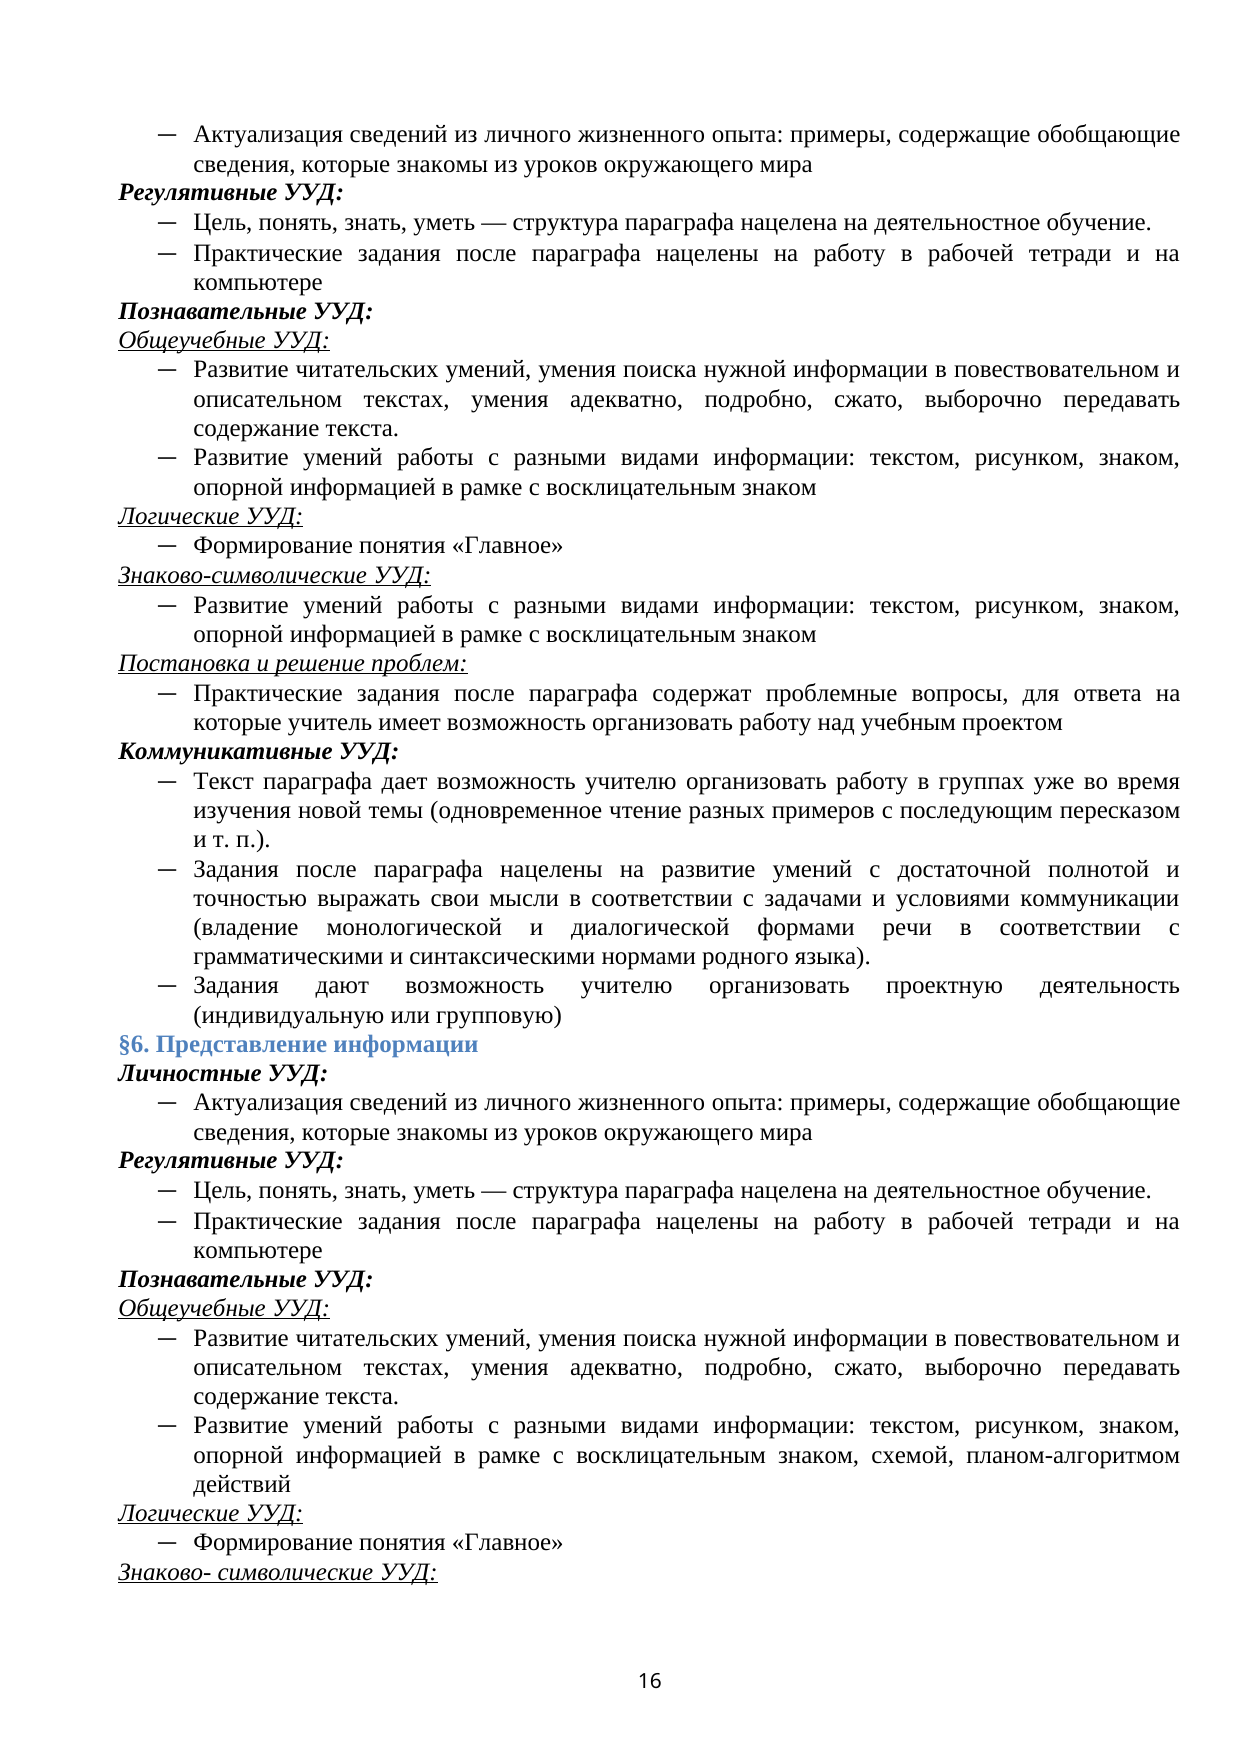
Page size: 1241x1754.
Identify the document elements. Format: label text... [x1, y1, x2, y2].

list Задания дают возможность учителю организовать проектную деятельность (индивидуальную или групповую) [156, 969, 1181, 1029]
list Актуализация сведений из личного жизненного опыта: примеры, содержащие обобщающие сведения, которые знакомы из уроков окружающего мира [156, 1086, 1181, 1146]
list Формирование понятия «Главное» [156, 1526, 1181, 1557]
list Развитие умений работы с разными видами информации: текстом, рисунком, знаком, опорной информацией в рамке с восклицательным знаком [156, 441, 1181, 501]
list Цель, понять, знать, уметь — структура параграфа нацелена на деятельностное обучение. [156, 206, 1181, 237]
list Практические задания после параграфа содержат проблемные вопросы, для ответа на которые учитель имеет возможность организовать работу над учебным проектом [156, 677, 1181, 736]
text Познавательные УУД: [118, 1264, 1181, 1293]
text Познавательные УУД: [118, 296, 1181, 325]
text Логические УУД: [118, 501, 1181, 529]
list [156, 1410, 1181, 1498]
text Коммуникативные УУД: [118, 736, 1181, 765]
text Постановка и решение проблем: [118, 648, 1181, 677]
text Знаково-символические УУД: [118, 560, 1181, 589]
list Текст параграфа дает возможность учителю организовать работу в группах уже во время изучения новой темы (одновременное чтение разных примеров с последующим пересказом и т. п.). [156, 765, 1181, 853]
text Личностные УУД: [118, 1058, 1181, 1086]
text Общеучебные УУД: [118, 325, 1181, 353]
list Развитие умений работы с разными видами информации: текстом, рисунком, знаком, опорной информацией в рамке с восклицательным знаком [156, 589, 1181, 648]
list Развитие читательских умений, умения поиска нужной информации в повествовательном и описательном текстах, умения адекватно, подробно, сжато, выборочно передавать содержание текста. [156, 353, 1181, 441]
list Цель, понять, знать, уметь — структура параграфа нацелена на деятельностное обучение. [156, 1174, 1181, 1205]
text Логические УУД: [118, 1498, 1181, 1526]
text Регулятивные УУД: [118, 1146, 1181, 1174]
text Регулятивные УУД: [118, 177, 1181, 206]
text Общеучебные УУД: [118, 1293, 1181, 1322]
subtitle §6. Представление информации [118, 1029, 1181, 1058]
list Актуализация сведений из личного жизненного опыта: примеры, содержащие обобщающие сведения, которые знакомы из уроков окружающего мира [156, 118, 1181, 177]
list Формирование понятия «Главное» [156, 529, 1181, 560]
list Задания после параграфа нацелены на развитие умений с достаточной полнотой и точностью выражать свои мысли в соответствии с задачами и условиями коммуникации (владение монологической и диалогической формами речи в соответствии с грамматическими и синтаксическими нормами родного языка). [156, 853, 1181, 969]
list Развитие читательских умений, умения поиска нужной информации в повествовательном и описательном текстах, умения адекватно, подробно, сжато, выборочно передавать содержание текста. [156, 1322, 1181, 1410]
list Практические задания после параграфа нацелены на работу в рабочей тетради и на компьютере [156, 237, 1181, 296]
list Практические задания после параграфа нацелены на работу в рабочей тетради и на компьютере [156, 1205, 1181, 1264]
text Знаково- символические УУД: [118, 1557, 1181, 1586]
